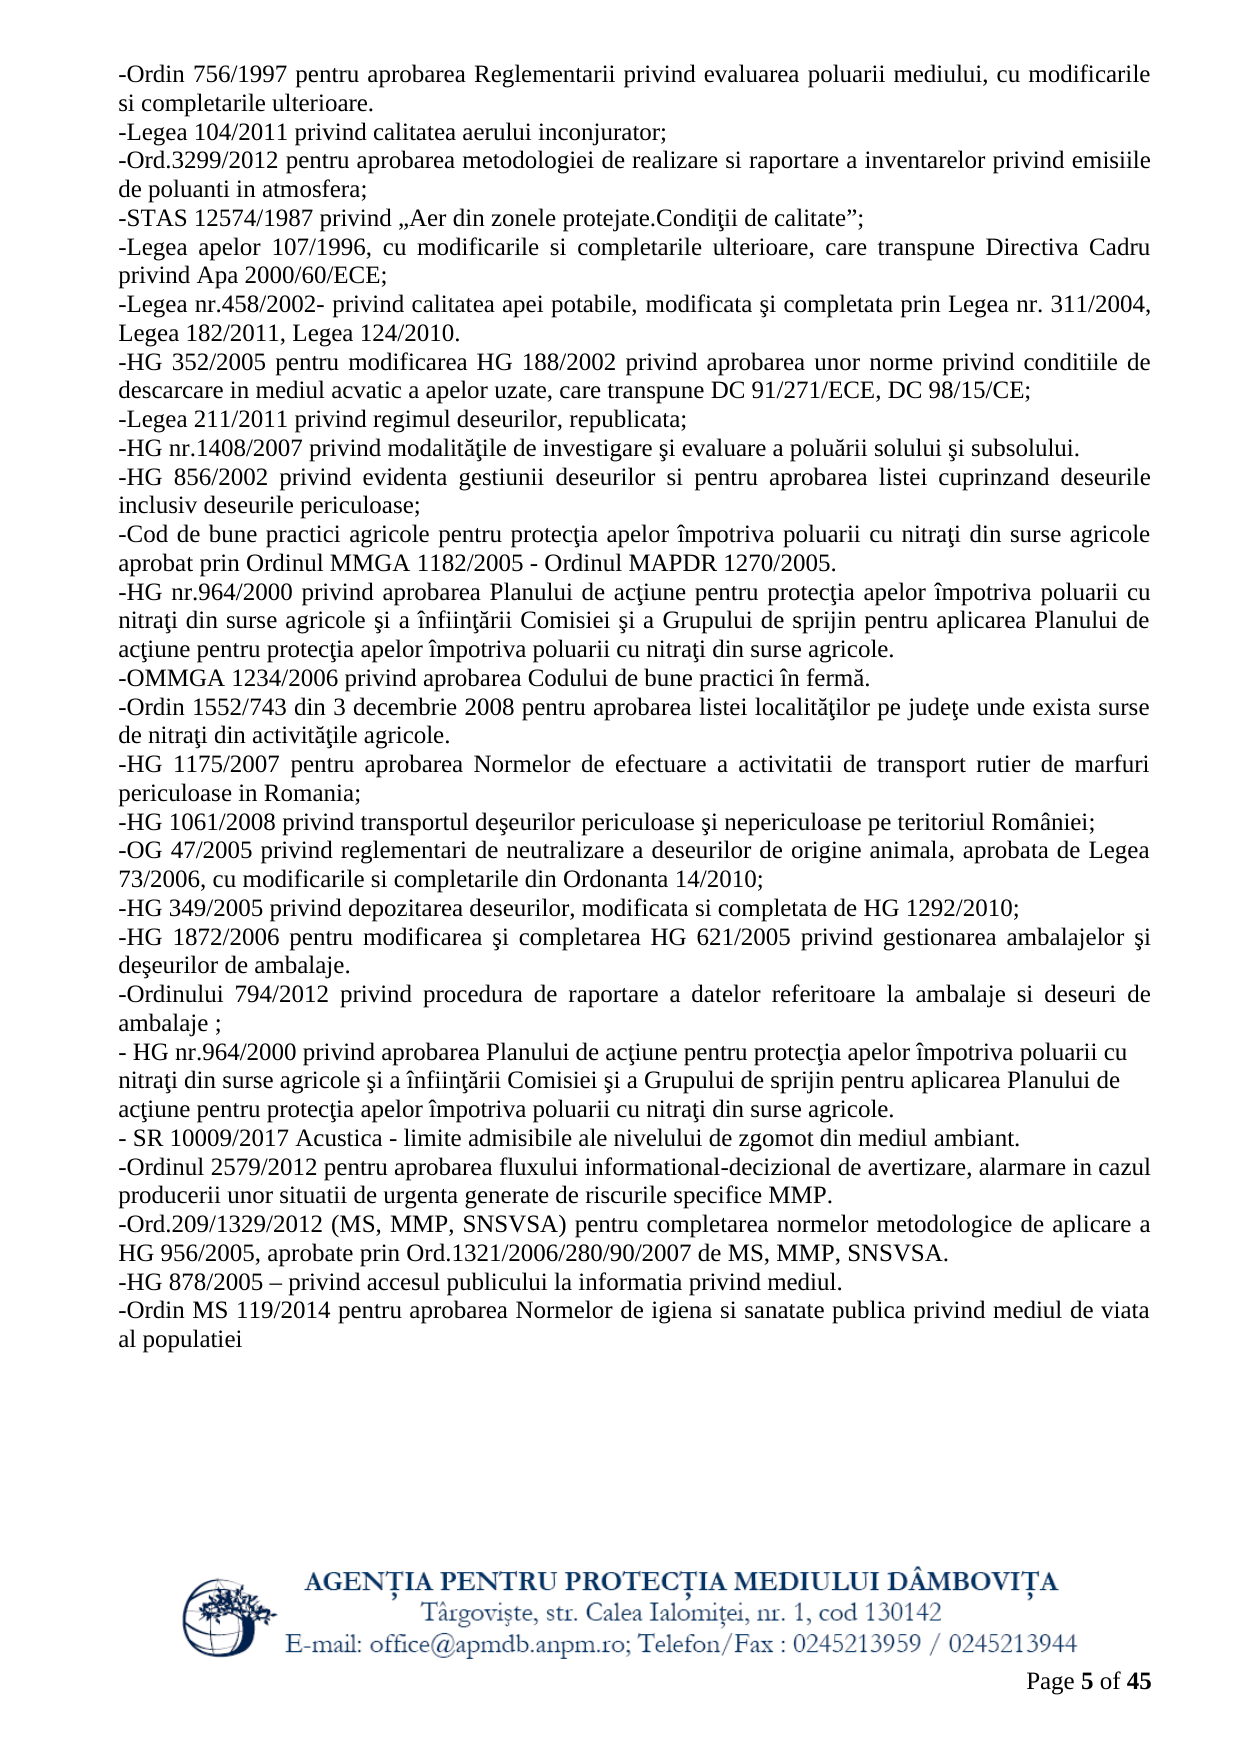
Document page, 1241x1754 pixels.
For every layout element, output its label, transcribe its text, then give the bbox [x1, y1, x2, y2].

text -Ordin 1552/743 din 3 decembrie 2008 pentru aprobarea listei localităţilor pe judeţe unde exista surse de nitraţi din activităţile agricole. [118, 692, 1152, 749]
text -Cod de bune practici agricole pentru protecţia apelor împotriva poluarii cu nitraţi din surse agricole aprobat prin Ordinul MMGA 1182/2005 - Ordinul MAPDR 1270/2005. [118, 519, 1152, 577]
text -Legea 104/2011 privind calitatea aerului inconjurator; [118, 117, 1152, 145]
text -Ord.3299/2012 pentru aprobarea metodologiei de realizare si raportare a inventarelor privind emisiile de poluanti in atmosfera; [118, 145, 1152, 203]
text -HG 878/2005 – privind accesul publicului la informatia privind mediul. [118, 1267, 1152, 1295]
text -OMMGA 1234/2006 privind aprobarea Codului de bune practici în fermă. [118, 663, 1152, 692]
text -HG 1061/2008 privind transportul deşeurilor periculoase şi nepericuloase pe teritoriul României; [118, 807, 1152, 835]
text -Ordinul 2579/2012 pentru aprobarea fluxului informational-decizional de avertizare, alarmare in cazul producerii unor situatii de urgenta generate de riscurile specifice MMP. [118, 1152, 1152, 1209]
text -Ordinului 794/2012 privind procedura de raportare a datelor referitoare la ambalaje si deseuri de ambalaje ; [118, 979, 1152, 1037]
text -HG 349/2005 privind depozitarea deseurilor, modificata si completata de HG 1292/2010; [118, 893, 1152, 922]
text -HG 1872/2006 pentru modificarea şi completarea HG 621/2005 privind gestionarea ambalajelor şi deşeurilor de ambalaje. [118, 922, 1152, 979]
text -Legea 211/2011 privind regimul deseurilor, republicata; [118, 404, 1152, 433]
text -HG 352/2005 pentru modificarea HG 188/2002 privind aprobarea unor norme privind conditiile de descarcare in mediul acvatic a apelor uzate, care transpune DC 91/271/ECE, DC 98/15/CE; [118, 347, 1152, 404]
text -OG 47/2005 privind reglementari de neutralizare a deseurilor de origine animala, aprobata de Legea 73/2006, cu modificarile si completarile din Ordonanta 14/2010; [118, 835, 1152, 893]
text -Ordin MS 119/2014 pentru aprobarea Normelor de igiena si sanatate publica privind mediul de viata al populatiei [118, 1295, 1152, 1353]
text -HG nr.964/2000 privind aprobarea Planului de acţiune pentru protecţia apelor împotriva poluarii cu nitraţi din surse agricole şi a înfiinţării Comisiei şi a Grupului de sprijin pentru aplicarea Planului de acţiune pentru protecţia apelor împotriva poluarii cu nitraţi din surse agricole. [118, 577, 1152, 663]
text -Legea nr.458/2002- privind calitatea apei potabile, modificata şi completata prin Legea nr. 311/2004, Legea 182/2011, Legea 124/2010. [118, 289, 1152, 347]
text -Legea apelor 107/1996, cu modificarile si completarile ulterioare, care transpune Directiva Cadru privind Apa 2000/60/ECE; [118, 232, 1152, 289]
text -HG nr.1408/2007 privind modalităţile de investigare şi evaluare a poluării solului şi subsolului. [118, 433, 1152, 462]
text -Ord.209/1329/2012 (MS, MMP, SNSVSA) pentru completarea normelor metodologice de aplicare a HG 956/2005, aprobate prin Ord.1321/2006/280/90/2007 de MS, MMP, SNSVSA. [118, 1209, 1152, 1267]
text - SR 10009/2017 Acustica - limite admisibile ale nivelului de zgomot din mediul ambiant. [118, 1123, 1152, 1152]
text - HG nr.964/2000 privind aprobarea Planului de acţiune pentru protecţia apelor împotriva poluarii cu nitraţi din surse agricole şi a înfiinţării Comisiei şi a Grupului de sprijin pentru aplicarea Planului de acţiune pentru protecţia apelor împotriva poluarii cu nitraţi din surse agricole. [118, 1037, 1152, 1123]
text -STAS 12574/1987 privind „Aer din zonele protejate.Condiţii de calitate”; [118, 203, 1152, 232]
text -HG 1175/2007 pentru aprobarea Normelor de efectuare a activitatii de transport rutier de marfuri periculoase in Romania; [118, 749, 1152, 807]
text -HG 856/2002 privind evidenta gestiunii deseurilor si pentru aprobarea listei cuprinzand deseurile inclusiv deseurile periculoase; [118, 462, 1152, 519]
text -Ordin 756/1997 pentru aprobarea Reglementarii privind evaluarea poluarii mediului, cu modificarile si completarile ulterioare. [118, 59, 1152, 117]
